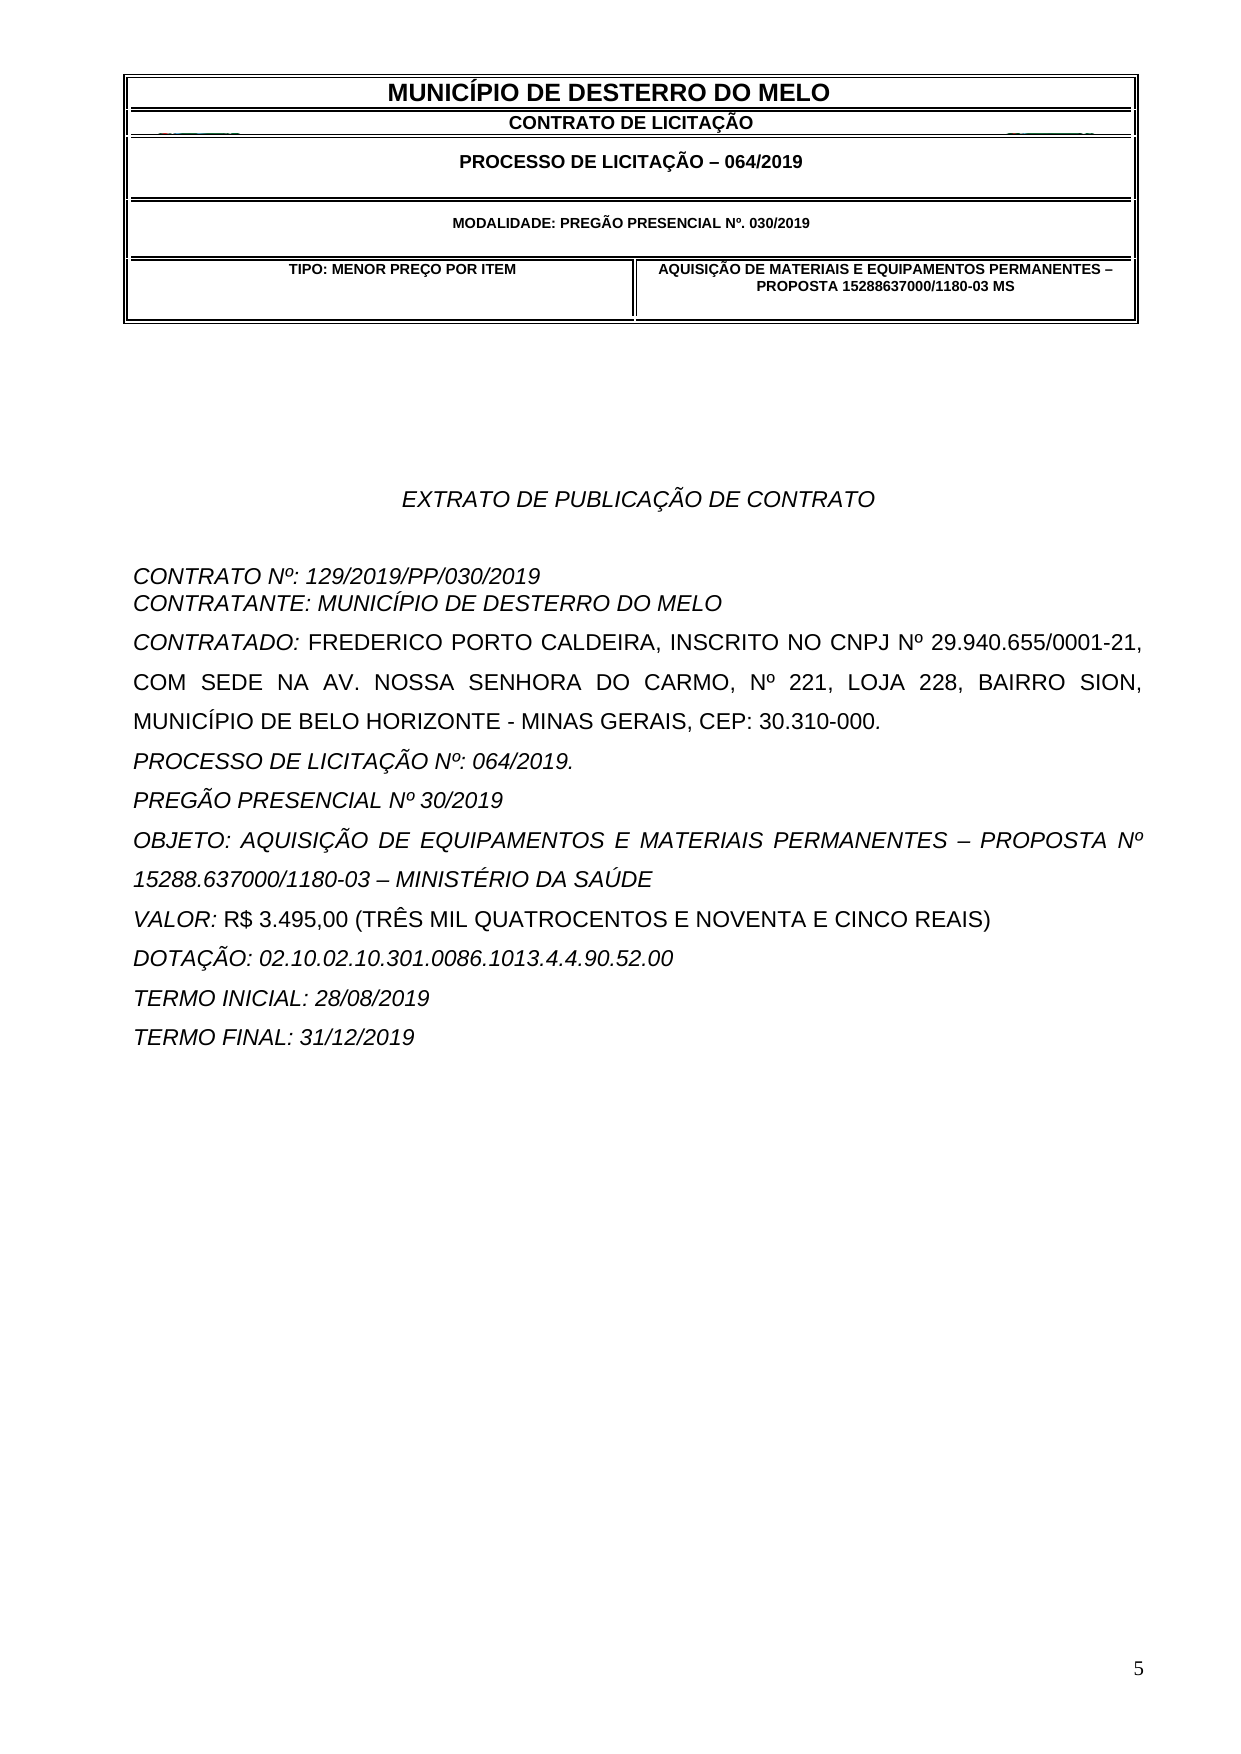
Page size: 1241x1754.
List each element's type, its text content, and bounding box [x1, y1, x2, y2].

text CONTRATANTE: MUNICÍPIO DE DESTERRO DO MELO [133, 590, 1144, 616]
text CONTRATADO: FREDERICO PORTO CALDEIRA, INSCRITO NO CNPJ Nº 29.940.655/0001-21, COM SEDE NA AV. NOSSA SENHORA DO CARMO, Nº 221, LOJA 228, BAIRRO SION, MUNICÍPIO DE BELO HORIZONTE - MINAS GERAIS, CEP: 30.310-000. [133, 629, 1144, 734]
text OBJETO: AQUISIÇÃO DE EQUIPAMENTOS E MATERIAIS PERMANENTES – PROPOSTA Nº 15288.637000/1180-03 – MINISTÉRIO DA SAÚDE [133, 827, 1144, 892]
text PROCESSO DE LICITAÇÃO Nº: 064/2019. [133, 748, 1144, 774]
text TERMO INICIAL: 28/08/2019 [133, 984, 1144, 1011]
text PREGÃO PRESENCIAL Nº 30/2019 [133, 787, 1144, 813]
text VALOR: R$ 3.495,00 (TRÊS MIL QUATROCENTOS E NOVENTA E CINCO REAIS) [133, 906, 1144, 932]
text DOTAÇÃO: 02.10.02.10.301.0086.1013.4.4.90.52.00 [133, 945, 1144, 971]
text TERMO FINAL: 31/12/2019 [133, 1024, 1144, 1050]
text CONTRATO Nº: 129/2019/PP/030/2019 [133, 563, 1144, 590]
text EXTRATO DE PUBLICAÇÃO DE CONTRATO [133, 486, 1144, 512]
